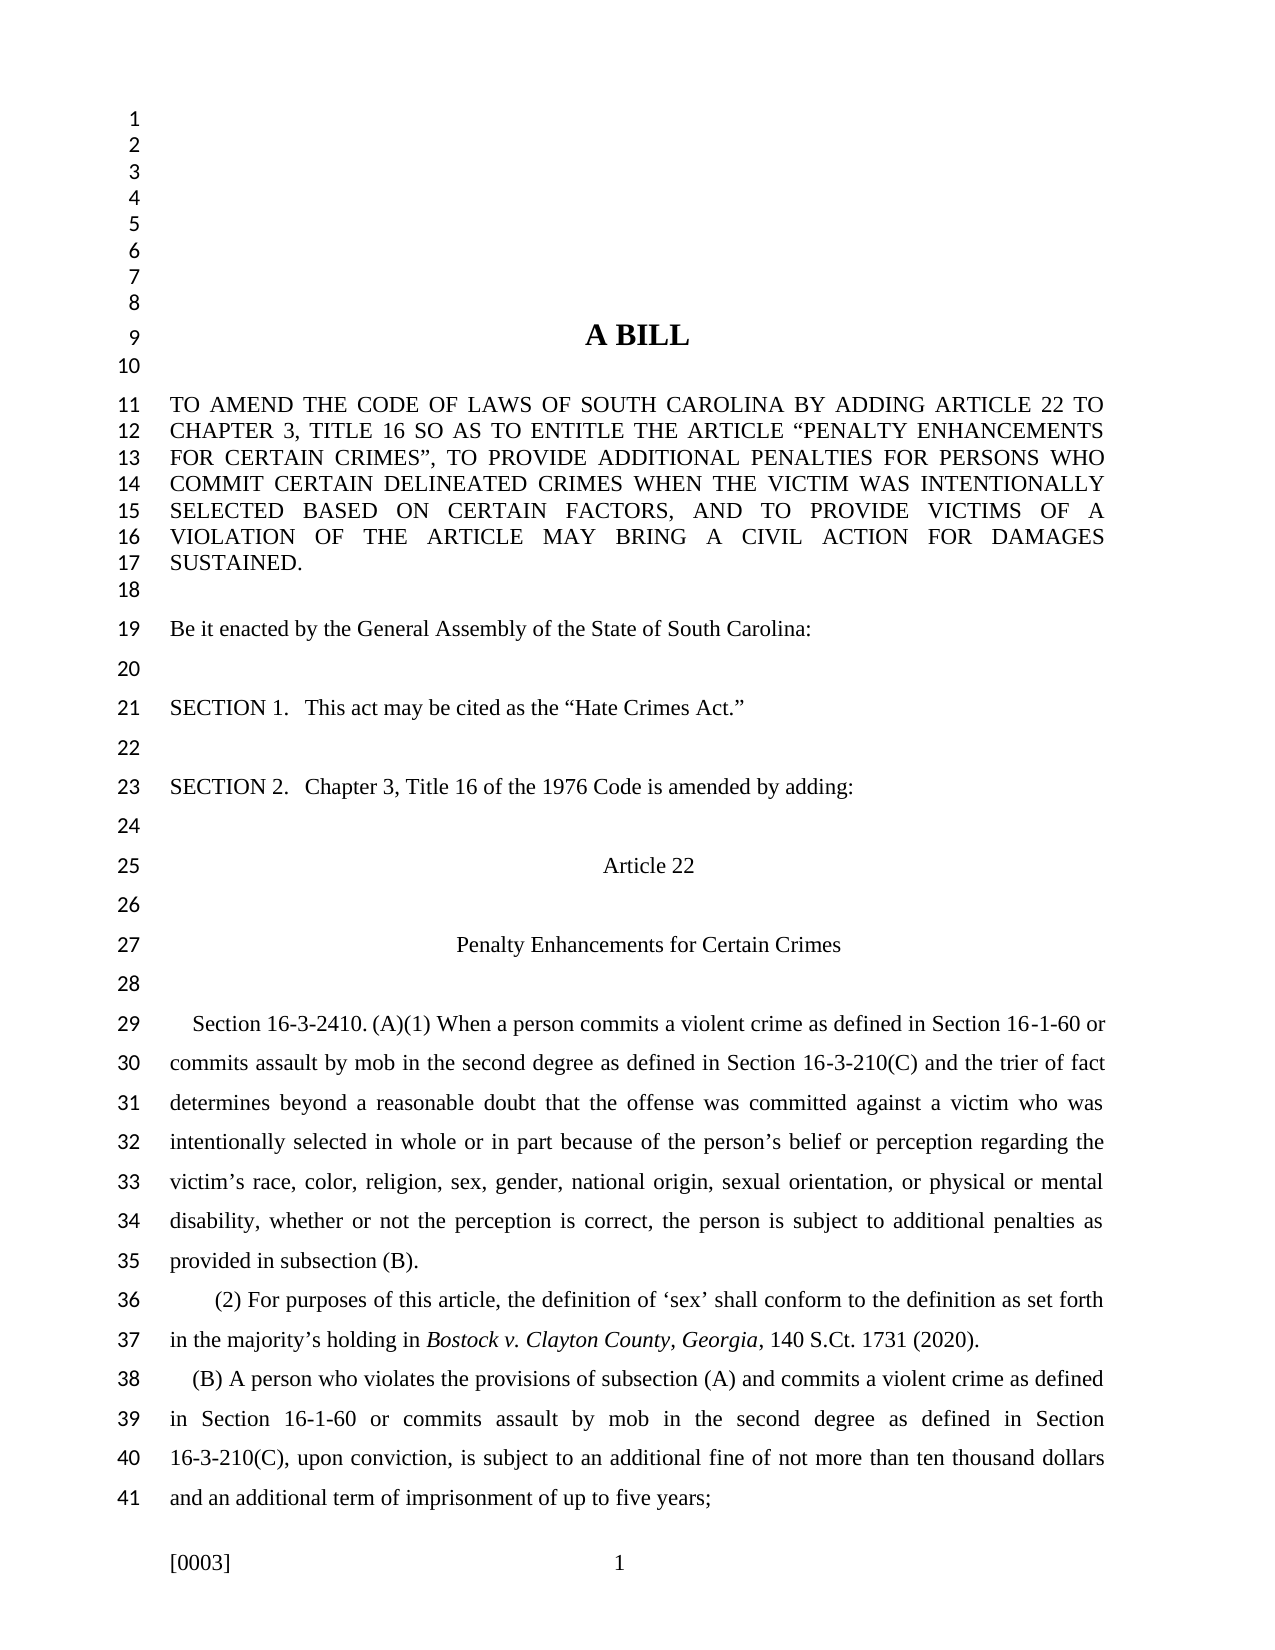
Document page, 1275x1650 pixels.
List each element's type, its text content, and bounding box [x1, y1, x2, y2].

text (2) For purposes of this article, the definition of ‘sex’ shall conform to the definition as set forth in the majority’s holding in Bostock v. Clayton County, Georgia, 140 S.Ct. 1731 (2020). [169, 1286, 1106, 1352]
text Article 22 [169, 852, 1106, 878]
text A bill [169, 316, 1106, 352]
text (B) A person who violates the provisions of subsection (A) and commits a violent crime as defined in Section 16-1-60 or commits assault by mob in the second degree as defined in Section 16-3-210(C), upon conviction, is subject to an additional fine of not more than ten thousand dollars and an additional term of imprisonment of up to five years; [169, 1365, 1106, 1510]
text SECTION 1. This act may be cited as the “Hate Crimes Act.” [169, 694, 1106, 721]
text SECTION 2. Chapter 3, Title 16 of the 1976 Code is amended by adding: [169, 773, 1106, 799]
text Section 16-3-2410. (A)(1) When a person commits a violent crime as defined in Section 16-1-60 or commits assault by mob in the second degree as defined in Section 16-3-210(C) and the trier of fact determines beyond a reasonable doubt that the offense was committed against a victim who was intentionally selected in whole or in part because of the person’s belief or perception regarding the victim’s race, color, religion, sex, gender, national origin, sexual orientation, or physical or mental disability, whether or not the perception is correct, the person is subject to additional penalties as provided in subsection (B). [169, 1010, 1106, 1273]
text Be it enacted by the General Assembly of the State of South Carolina: [169, 615, 1106, 642]
text Penalty Enhancements for Certain Crimes [169, 931, 1106, 957]
